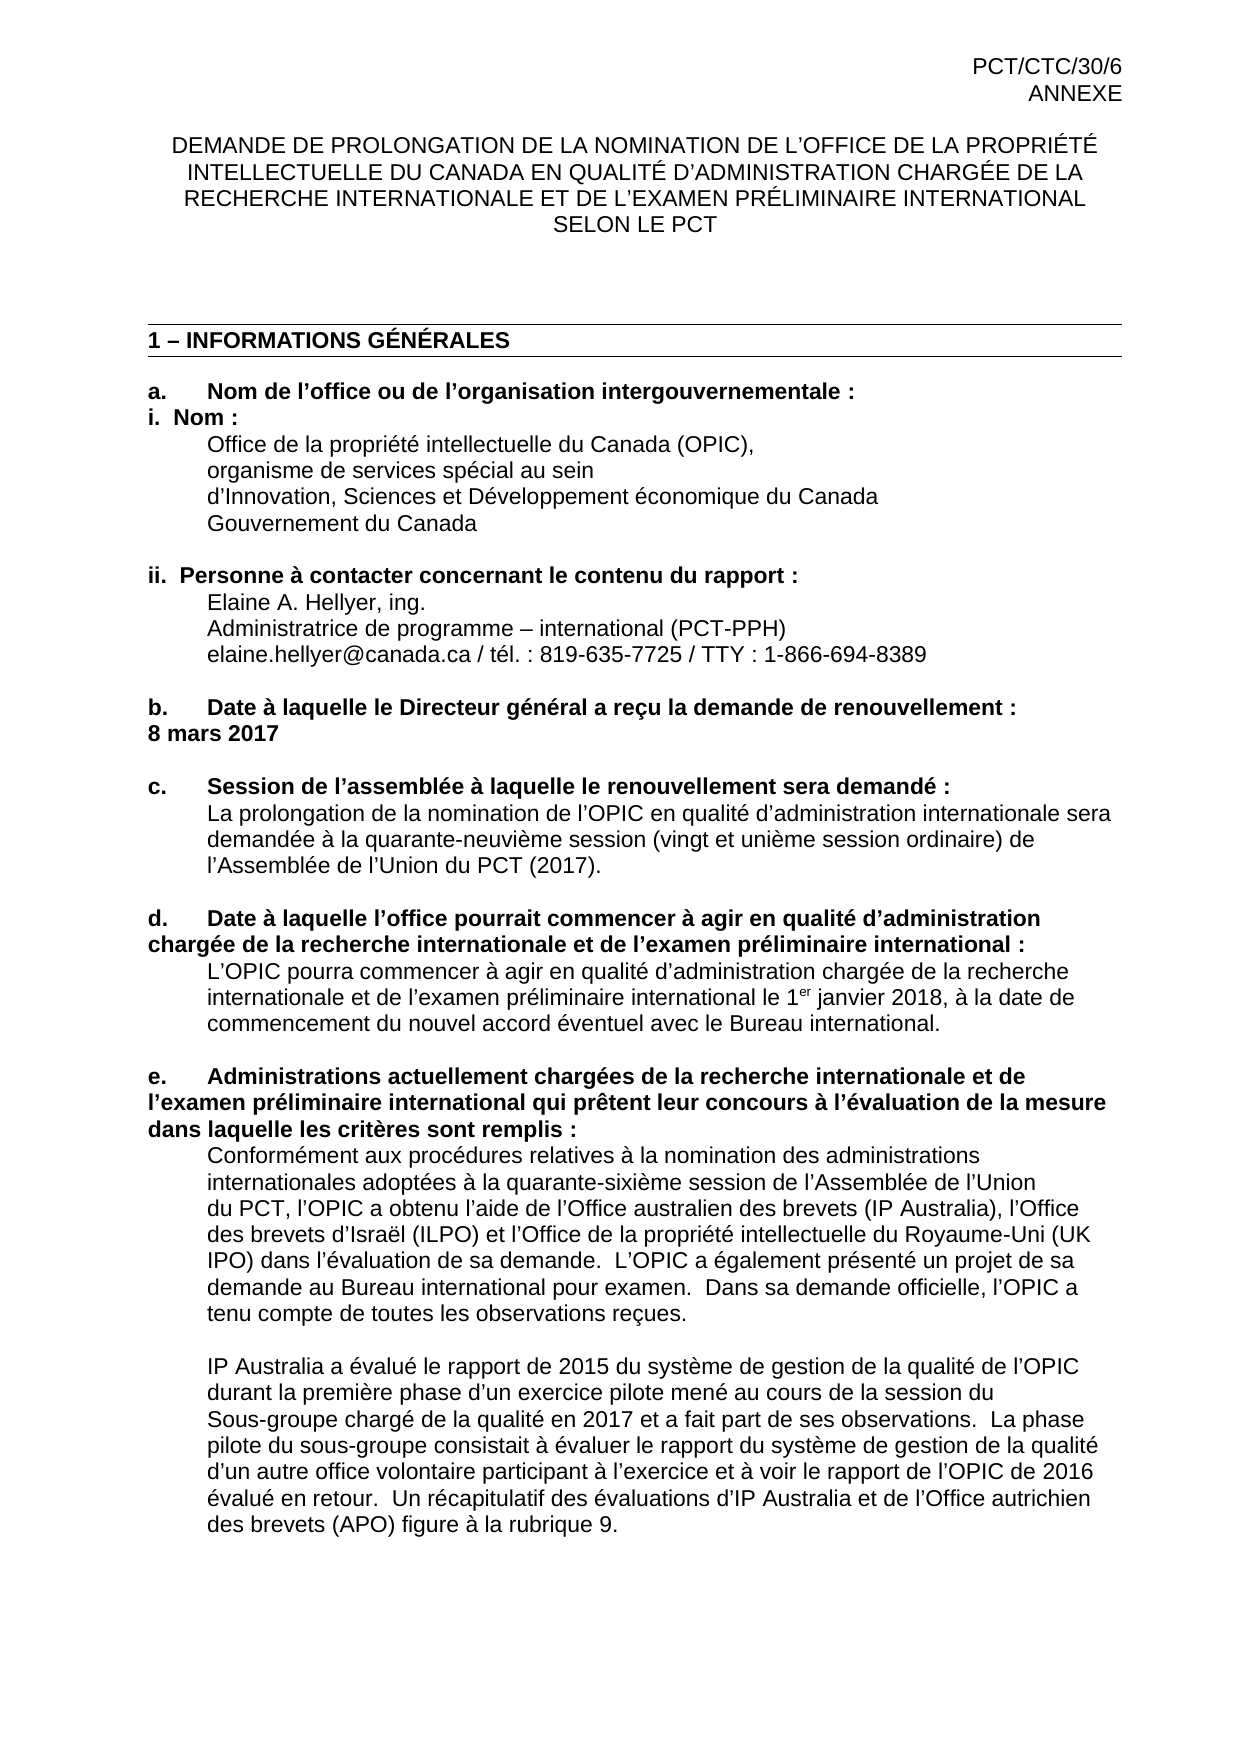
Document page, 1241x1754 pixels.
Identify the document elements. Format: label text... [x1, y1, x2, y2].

text organisme de services spécial au sein [207, 457, 1122, 483]
text d’Innovation, Sciences et Développement économique du Canada [207, 483, 1122, 509]
list Demande de prolongation de la nomination de l’Office de la propriété intellectuelle du Canada en qualité d’administration chargée de la recherche internationale et de l’examen préliminaire international selon le PCT [148, 132, 1122, 238]
text ii. Personne à contacter concernant le contenu du rapport : [148, 562, 1122, 589]
text e. Administrations actuellement chargées de la recherche internationale et de l’examen préliminaire international qui prêtent leur concours à l’évaluation de la mesure dans laquelle les critères sont remplis : [148, 1063, 1122, 1142]
text b. Date à laquelle le Directeur général a reçu la demande de renouvellement : 8 mars 2017 [148, 694, 1122, 747]
text Administratrice de programme – international (PCT-PPH) [207, 615, 1122, 641]
text elaine.hellyer@canada.ca / tél. : 819-635-7725 / TTY : 1-866-694-8389 [207, 641, 1122, 668]
text a. Nom de l’office ou de l’organisation intergouvernementale : [148, 378, 1122, 404]
text i. Nom : [148, 404, 1122, 431]
text L’OPIC pourra commencer à agir en qualité d’administration chargée de la recherche internationale et de l’examen préliminaire international le 1er janvier 2018, à la date de commencement du nouvel accord éventuel avec le Bureau international. [207, 958, 1122, 1037]
text Gouvernement du Canada [207, 509, 1122, 536]
text d. Date à laquelle l’office pourrait commencer à agir en qualité d’administration chargée de la recherche internationale et de l’examen préliminaire international : [148, 905, 1122, 958]
text Conformément aux procédures relatives à la nomination des administrations internationales adoptées à la quarante-sixième session de l’Assemblée de l’Union du PCT, l’OPIC a obtenu l’aide de l’Office australien des brevets (IP Australia), l’Office des brevets d’Israël (ILPO) et l’Office de la propriété intellectuelle du Royaume-Uni (UK IPO) dans l’évaluation de sa demande. L’OPIC a également présenté un projet de sa demande au Bureau international pour examen. Dans sa demande officielle, l’OPIC a tenu compte de toutes les observations reçues. [207, 1142, 1122, 1327]
text La prolongation de la nomination de l’OPIC en qualité d’administration internationale sera demandée à la quarante-neuvième session (vingt et unième session ordinaire) de l’Assemblée de l’Union du PCT (2017). [207, 799, 1122, 878]
text c. Session de l’assemblée à laquelle le renouvellement sera demandé : [148, 773, 1122, 799]
text Office de la propriété intellectuelle du Canada (OPIC), [207, 431, 1122, 457]
subtitle 1 – Informations générales [148, 325, 1122, 356]
text IP Australia a évalué le rapport de 2015 du système de gestion de la qualité de l’OPIC durant la première phase d’un exercice pilote mené au cours de la session du Sous-groupe chargé de la qualité en 2017 et a fait part de ses observations. La phase pilote du sous-groupe consistait à évaluer le rapport du système de gestion de la qualité d’un autre office volontaire participant à l’exercice et à voir le rapport de l’OPIC de 2016 évalué en retour. Un récapitulatif des évaluations d’IP Australia et de l’Office autrichien des brevets (APO) figure à la rubrique 9. [207, 1353, 1122, 1537]
text Elaine A. Hellyer, ing. [207, 589, 1122, 615]
